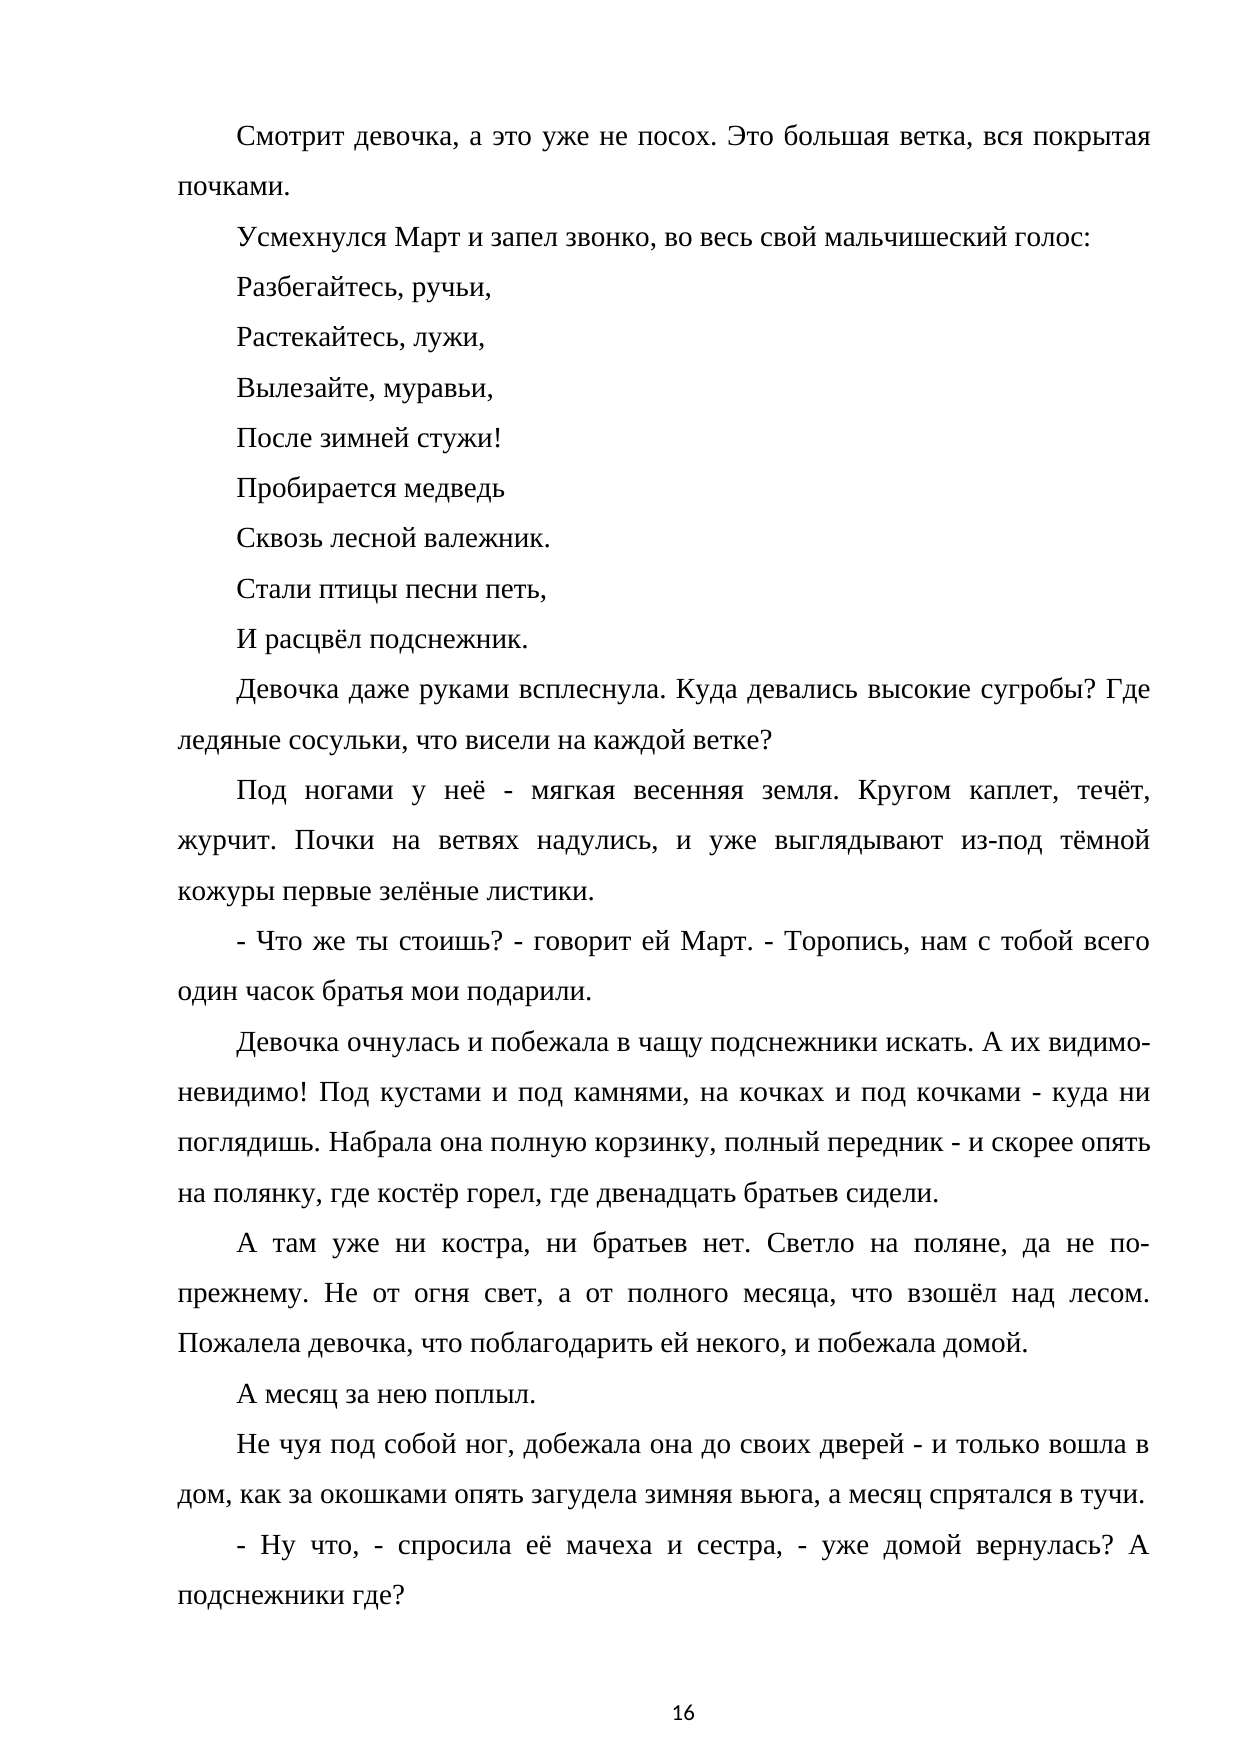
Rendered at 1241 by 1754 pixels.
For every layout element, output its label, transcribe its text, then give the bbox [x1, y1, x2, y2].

text Не чуя под собой ног, добежала она до своих дверей - и только вошла в дом, как за окошками опять загудела зимняя вьюга, а месяц спрятался в тучи. [177, 1426, 1152, 1510]
text Стали птицы песни петь, [177, 571, 1152, 604]
text Девочка даже руками всплеснула. Куда девались высокие сугробы? Где ледяные сосульки, что висели на каждой ветке? [177, 672, 1152, 755]
text Смотрит девочка, а это уже не посох. Это большая ветка, вся покрытая почками. [177, 118, 1152, 202]
text Вылезайте, муравьи, [177, 370, 1152, 403]
text Под ногами у неё - мягкая весенняя земля. Кругом каплет, течёт, журчит. Почки на ветвях надулись, и уже выглядывают из-под тёмной кожуры первые зелёные листики. [177, 772, 1152, 906]
text А месяц за нею поплыл. [177, 1376, 1152, 1409]
text И расцвёл подснежник. [177, 621, 1152, 655]
text Девочка очнулась и побежала в чащу подснежники искать. А их видимо-невидимо! Под кустами и под камнями, на кочках и под кочками - куда ни поглядишь. Набрала она полную корзинку, полный передник - и скорее опять на полянку, где костёр горел, где двенадцать братьев сидели. [177, 1024, 1152, 1208]
text - Что же ты стоишь? - говорит ей Март. - Торопись, нам с тобой всего один часок братья мои подарили. [177, 923, 1152, 1007]
text Усмехнулся Март и запел звонко, во весь свой мальчишеский голос: [177, 219, 1152, 252]
text А там уже ни костра, ни братьев нет. Светло на поляне, да не по-прежнему. Не от огня свет, а от полного месяца, что взошёл над лесом. Пожалела девочка, что поблагодарить ей некого, и побежала домой. [177, 1225, 1152, 1359]
text После зимней стужи! [177, 420, 1152, 453]
text Пробирается медведь [177, 470, 1152, 504]
text - Ну что, - спросила её мачеха и сестра, - уже домой вернулась? А подснежники где? [177, 1527, 1152, 1611]
text Сквозь лесной валежник. [177, 521, 1152, 554]
text Растекайтесь, лужи, [177, 319, 1152, 353]
text Разбегайтесь, ручьи, [177, 269, 1152, 303]
